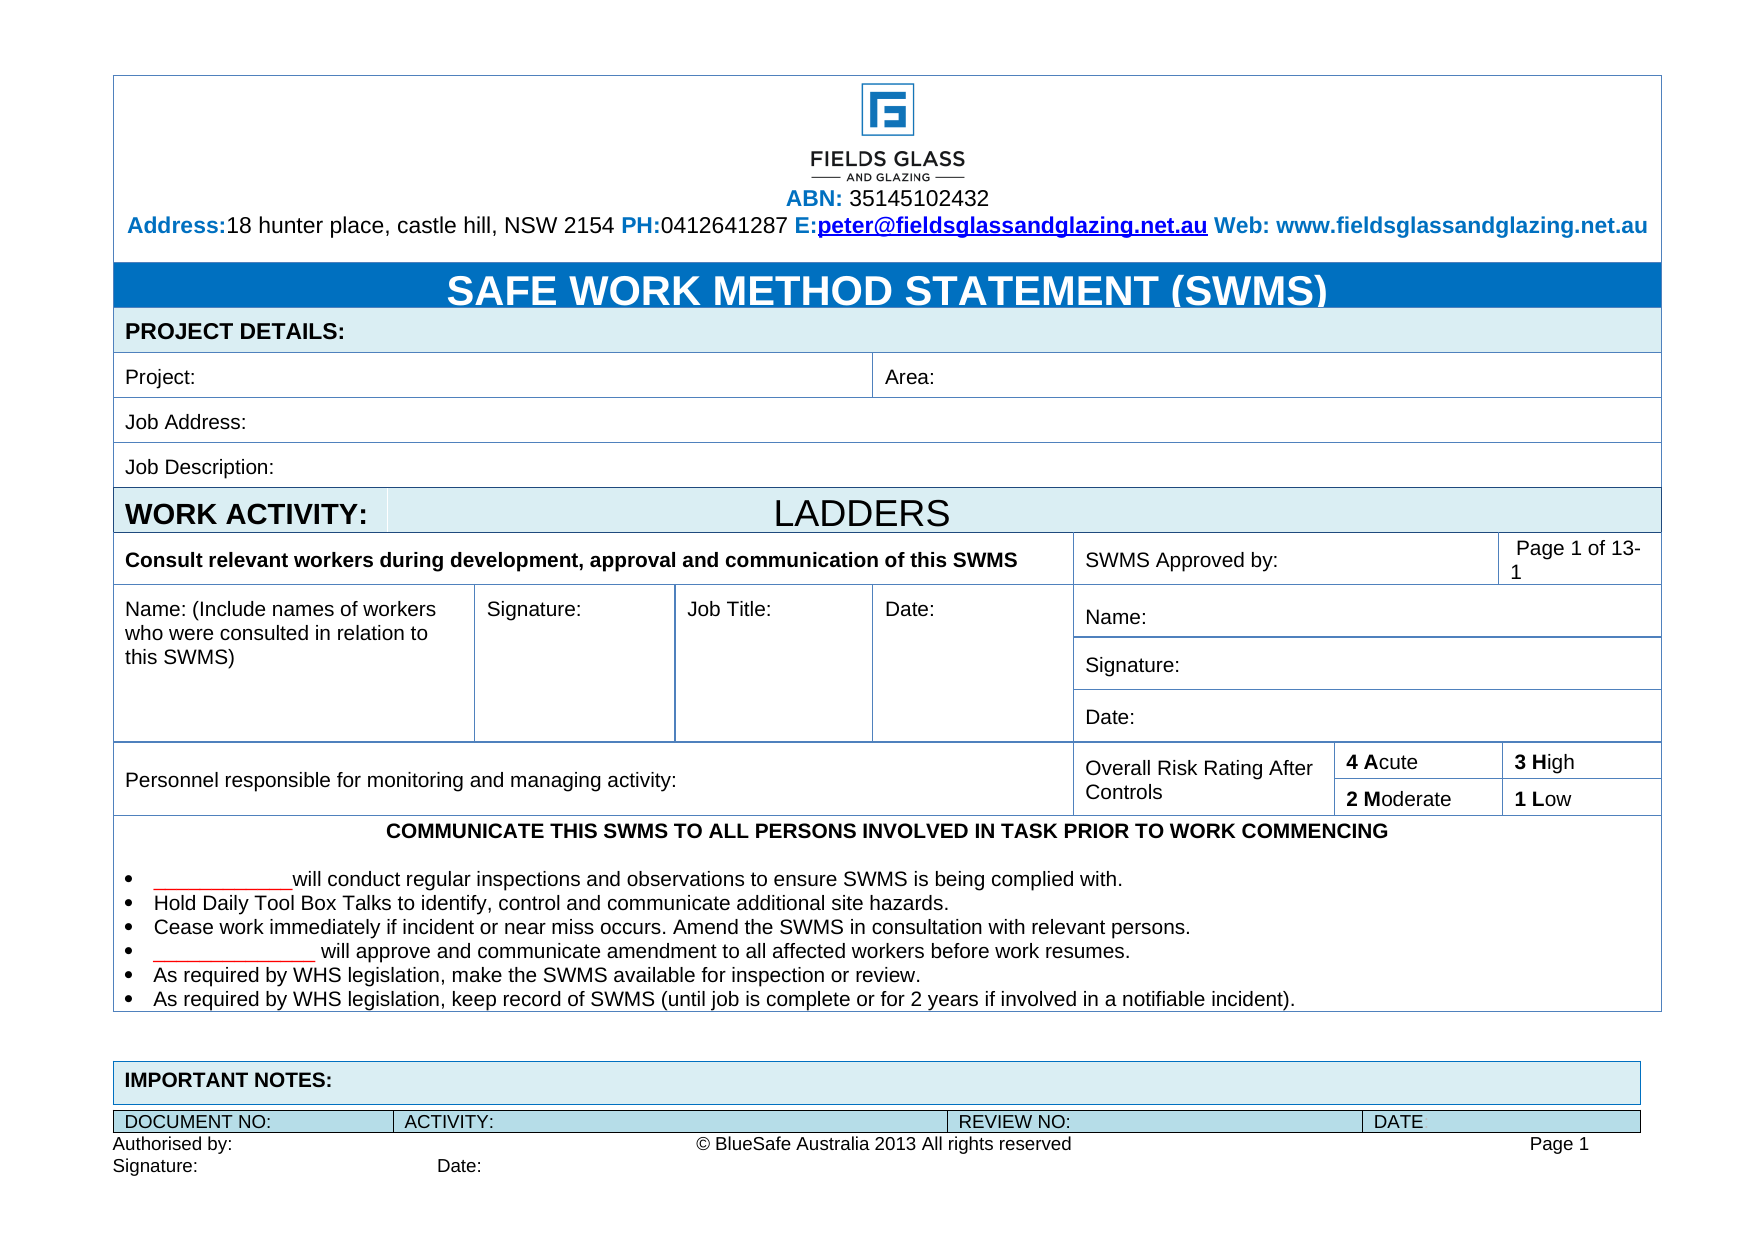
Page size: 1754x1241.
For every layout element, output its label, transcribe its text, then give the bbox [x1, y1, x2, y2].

table_cell Job Description: [114, 443, 1661, 487]
table_cell Overall Risk Rating After Controls [1074, 743, 1334, 815]
table_cell Name: [1074, 585, 1661, 636]
table_cell Consult relevant workers during development, approval and communication of this SWMS [114, 533, 1073, 584]
table_cell Page 1 of 12 [1499, 533, 1661, 584]
table_cell PROJECT DETAILS: [114, 308, 1661, 352]
table_header ABN: 35145102432 Address:18 hunter place, castle hill, NSW 2154 PH:0412641287 E:peter@fieldsglassandglazing.net.au Web: www.fieldsglassandglazing.net.au [114, 76, 1661, 262]
table_cell Project: [114, 353, 872, 397]
table_cell 2 Moderate [1335, 779, 1502, 815]
table_cell 1 Low [1503, 779, 1661, 815]
table_cell Date: [1074, 690, 1661, 741]
table_cell WORK ACTIVITY: [114, 488, 387, 532]
table_cell 4 Acute [1335, 743, 1502, 778]
table_cell Signature: [1074, 638, 1661, 689]
table_header IMPORTANT NOTES: [114, 1062, 1640, 1104]
table_cell Job Title: [676, 585, 872, 741]
table_cell Date: [873, 585, 1073, 741]
table_cell Name: (Include names of workers who were consulted in relation to this SWMS) [114, 585, 474, 741]
table_cell Area: [873, 353, 1661, 397]
picture [807, 79, 968, 186]
table_cell Personnel responsible for monitoring and managing activity: [114, 743, 1073, 815]
table_cell SWMS Approved by: [1074, 533, 1498, 584]
table_cell SAFE WORK METHOD STATEMENT (SWMS) [114, 263, 1661, 307]
table_cell 3 High [1503, 743, 1661, 778]
table_cell LADDERS [388, 488, 1661, 532]
table_cell Signature: [475, 585, 674, 741]
table_cell Job Address: [114, 398, 1661, 442]
table_cell COMMUNICATE THIS SWMS TO ALL PERSONS INVOLVED IN TASK PRIOR TO WORK COMMENCING ____________will conduct regular inspections and observations to ensure SWMS is being complied with. Hold Daily Tool Box Talks to identify, control and communicate additional site hazards. Cease work immediately if incident or near miss occurs. Amend the SWMS in consultation with relevant persons. ______________ will approve and communicate amendment to all affected workers before work resumes. As required by WHS legislation, make the SWMS available for inspection or review. As required by WHS legislation, keep record of SWMS (until job is complete or for 2 years if involved in a notifiable incident). [114, 816, 1661, 1011]
